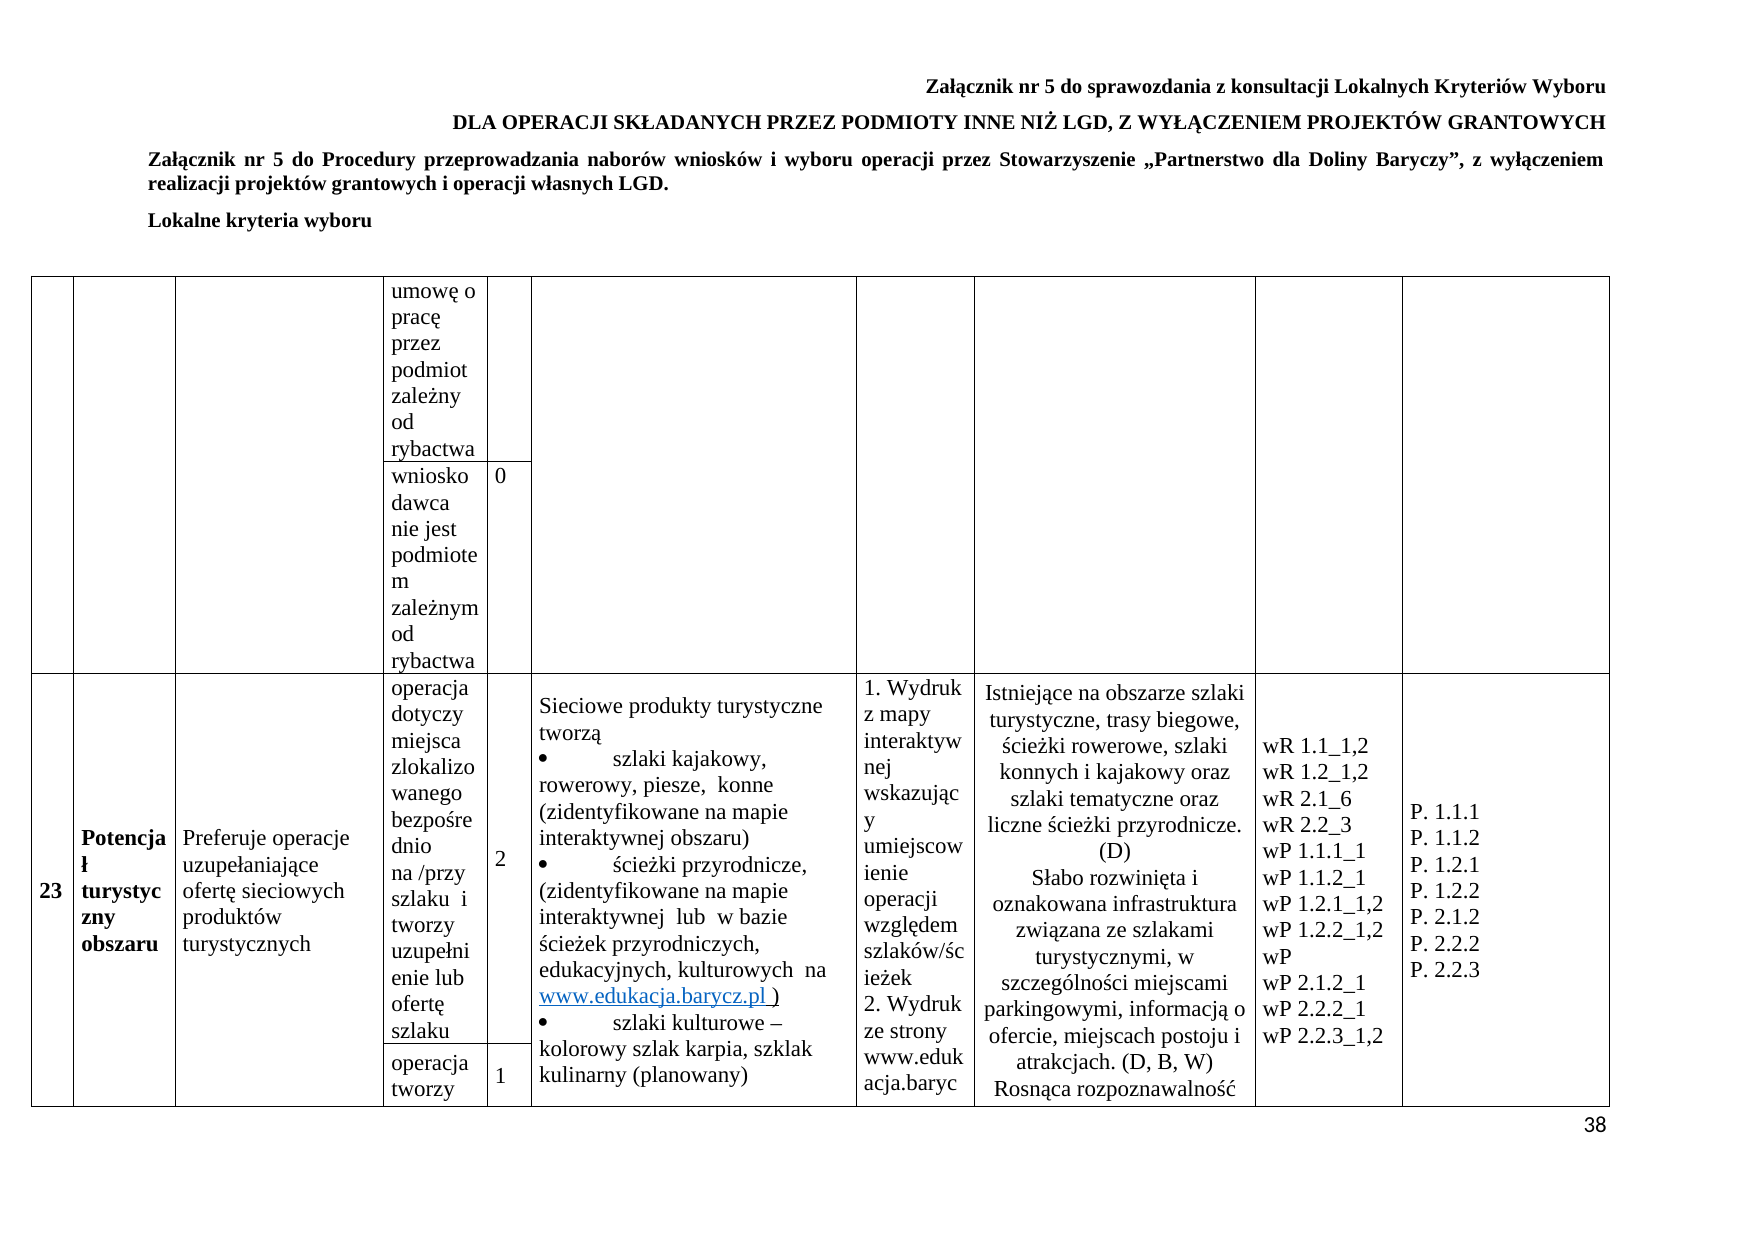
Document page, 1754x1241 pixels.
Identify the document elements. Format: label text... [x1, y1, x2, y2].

table_cell Potencjał turystyczny obszaru [74, 674, 175, 1106]
table_cell 1 [488, 1044, 531, 1106]
table_cell 2 [488, 674, 531, 1043]
table_cell 23 [32, 674, 73, 1106]
table_cell Preferuje operacje uzupełaniające ofertę sieciowych produktów turystycznych [176, 674, 383, 1106]
table_cell 0 [488, 462, 531, 673]
table_cell Istniejące na obszarze szlaki turystyczne, trasy biegowe, ścieżki rowerowe, szlaki konnych i kajakowy oraz szlaki tematyczne oraz liczne ścieżki przyrodnicze. (D) Słabo rozwinięta i oznakowana infrastruktura związana ze szlakami turystycznymi, w szczególności miejscami parkingowymi, informacją o ofercie, miejscach postoju i atrakcjach. (D, B, W) Rosnąca rozpoznawalność obszaru jako miejsca rekreacji i wypoczynku oraz miejsca do zamieszkania. (B, W). [975, 674, 1255, 1106]
table_cell 1. Wydruk z mapy interaktywnej wskazujący umiejscowienie operacji względem szlaków/ścieżek 2. Wydruk ze strony www.edukacja.barycz.pl wskazujący ścieżkę, której oferta jest uzupełniania poprzez realizację operacji [857, 674, 974, 1106]
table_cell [384, 277, 487, 461]
table_cell Sieciowe produkty turystyczne tworzą szlaki kajakowy, rowerowy, piesze, konne (zidentyfikowane na mapie interaktywnej obszaru) ścieżki przyrodnicze, (zidentyfikowane na mapie interaktywnej lub w bazie ścieżek przyrodniczych, edukacyjnych, kulturowych na www.edukacja.barycz.pl ) szlaki kulturowe – kolorowy szlak karpia, szklak kulinarny (planowany) [532, 674, 856, 1106]
table_cell operacja dotyczy miejsca zlokalizowanego bezpośrednio na /przy szlaku i tworzy uzupełnienie lub ofertę szlaku [384, 674, 487, 1043]
table_cell wnioskodawca nie jest podmiotem zależnym od rybactwa [384, 462, 487, 673]
table_cell 1 [488, 277, 531, 461]
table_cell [384, 1044, 487, 1106]
table_cell wR 1.1_1,2 wR 1.2_1,2 wR 2.1_6 wR 2.2_3 wP 1.1.1_1 wP 1.1.2_1 wP 1.2.1_1,2 wP 1.2.2_1,2 wP wP 2.1.2_1 wP 2.2.2_1 wP 2.2.3_1,2 [1256, 674, 1402, 1106]
table_cell P. 1.1.1 P. 1.1.2 P. 1.2.1 P. 1.2.2 P. 2.1.2 P. 2.2.2 P. 2.2.3 [1403, 674, 1609, 1106]
